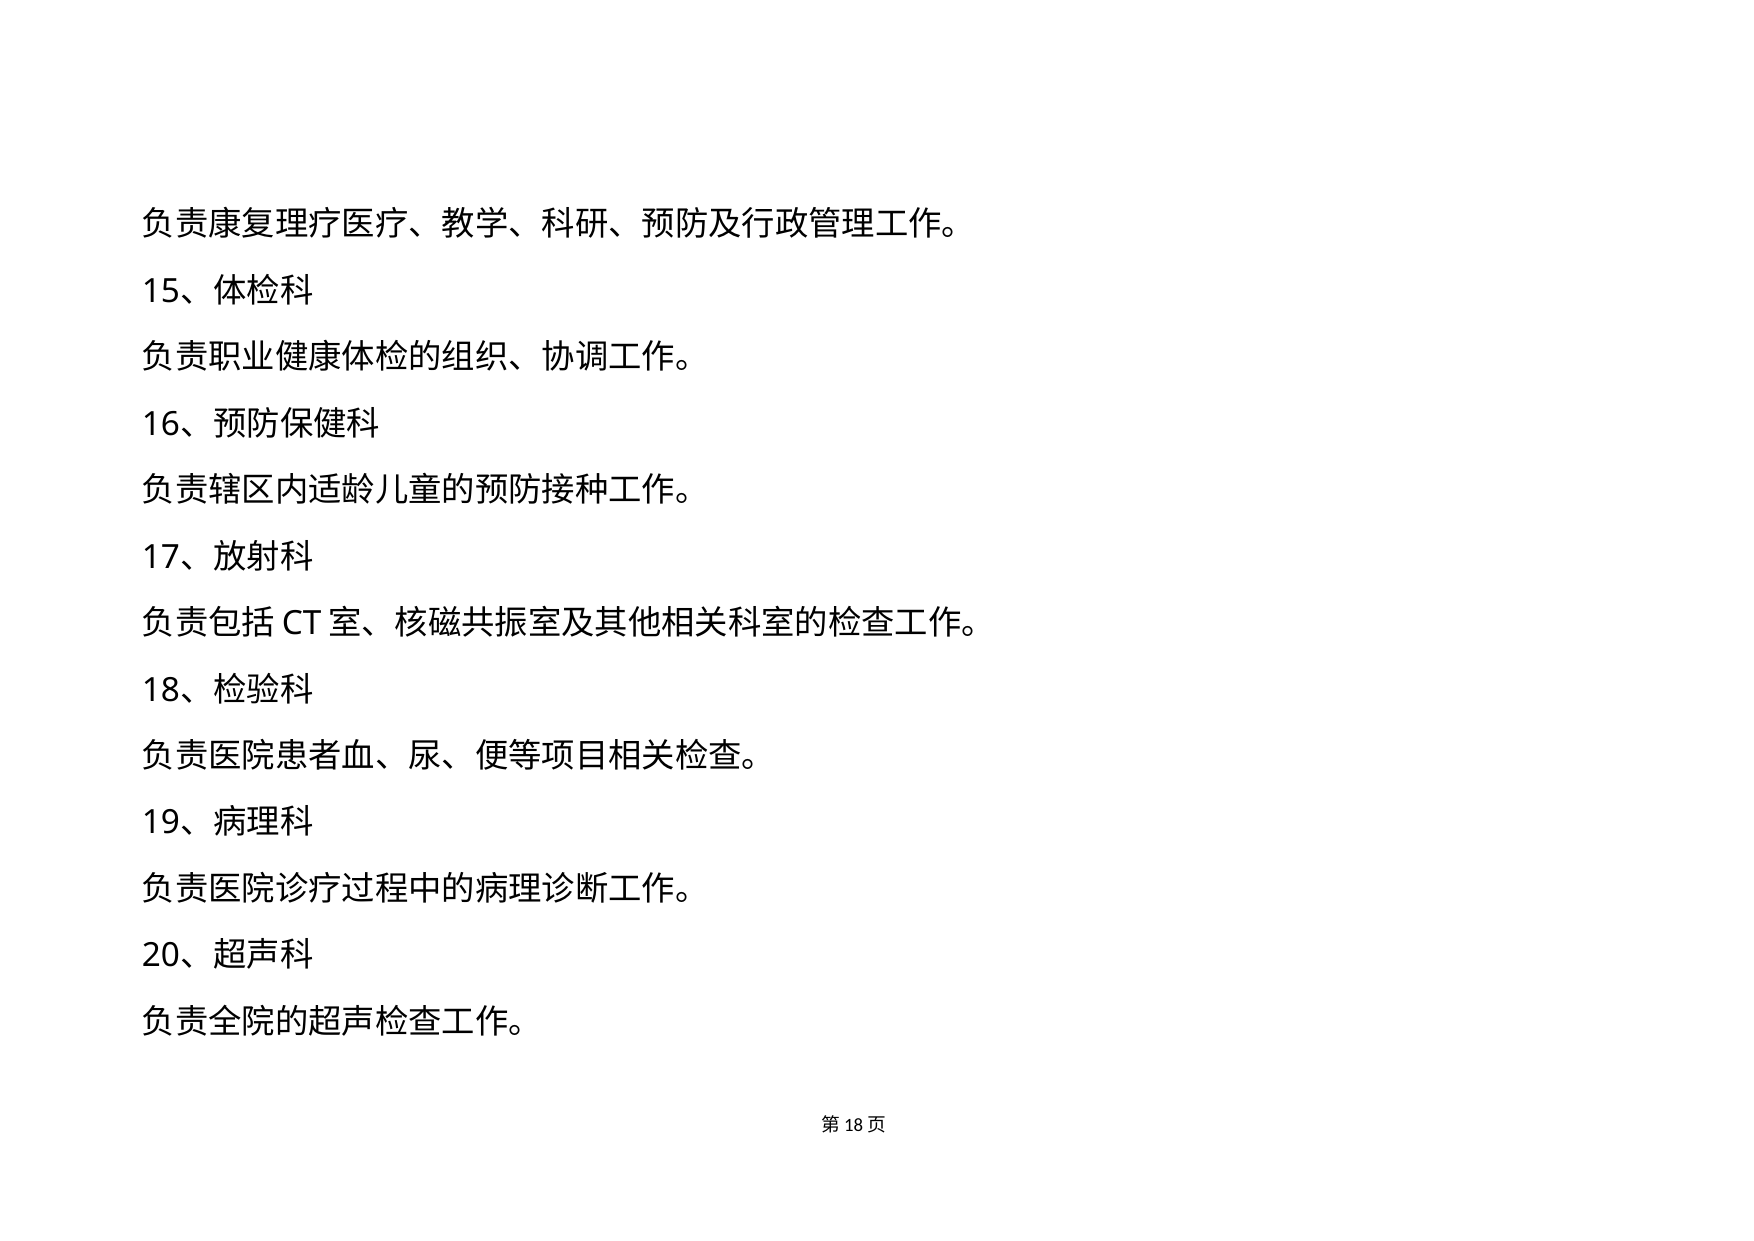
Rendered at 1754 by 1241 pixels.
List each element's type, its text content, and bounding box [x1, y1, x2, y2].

text 19、病理科 [75, 786, 1632, 853]
text 负责康复理疗医疗、教学、科研、预防及行政管理工作。 [75, 188, 1632, 254]
text 15、体检科 [75, 254, 1632, 321]
text 负责包括CT室、核磁共振室及其他相关科室的检查工作。 [75, 587, 1632, 653]
text 负责辖区内适龄儿童的预防接种工作。 [75, 454, 1632, 520]
text 负责医院诊疗过程中的病理诊断工作。 [75, 853, 1632, 919]
text 负责医院患者血、尿、便等项目相关检查。 [75, 720, 1632, 786]
text 20、超声科 [75, 919, 1632, 986]
text 17、放射科 [75, 520, 1632, 587]
text 18、检验科 [75, 653, 1632, 720]
text 负责全院的超声检查工作。 [75, 986, 1632, 1052]
text 负责职业健康体检的组织、协调工作。 [75, 321, 1632, 387]
text 16、预防保健科 [75, 387, 1632, 454]
